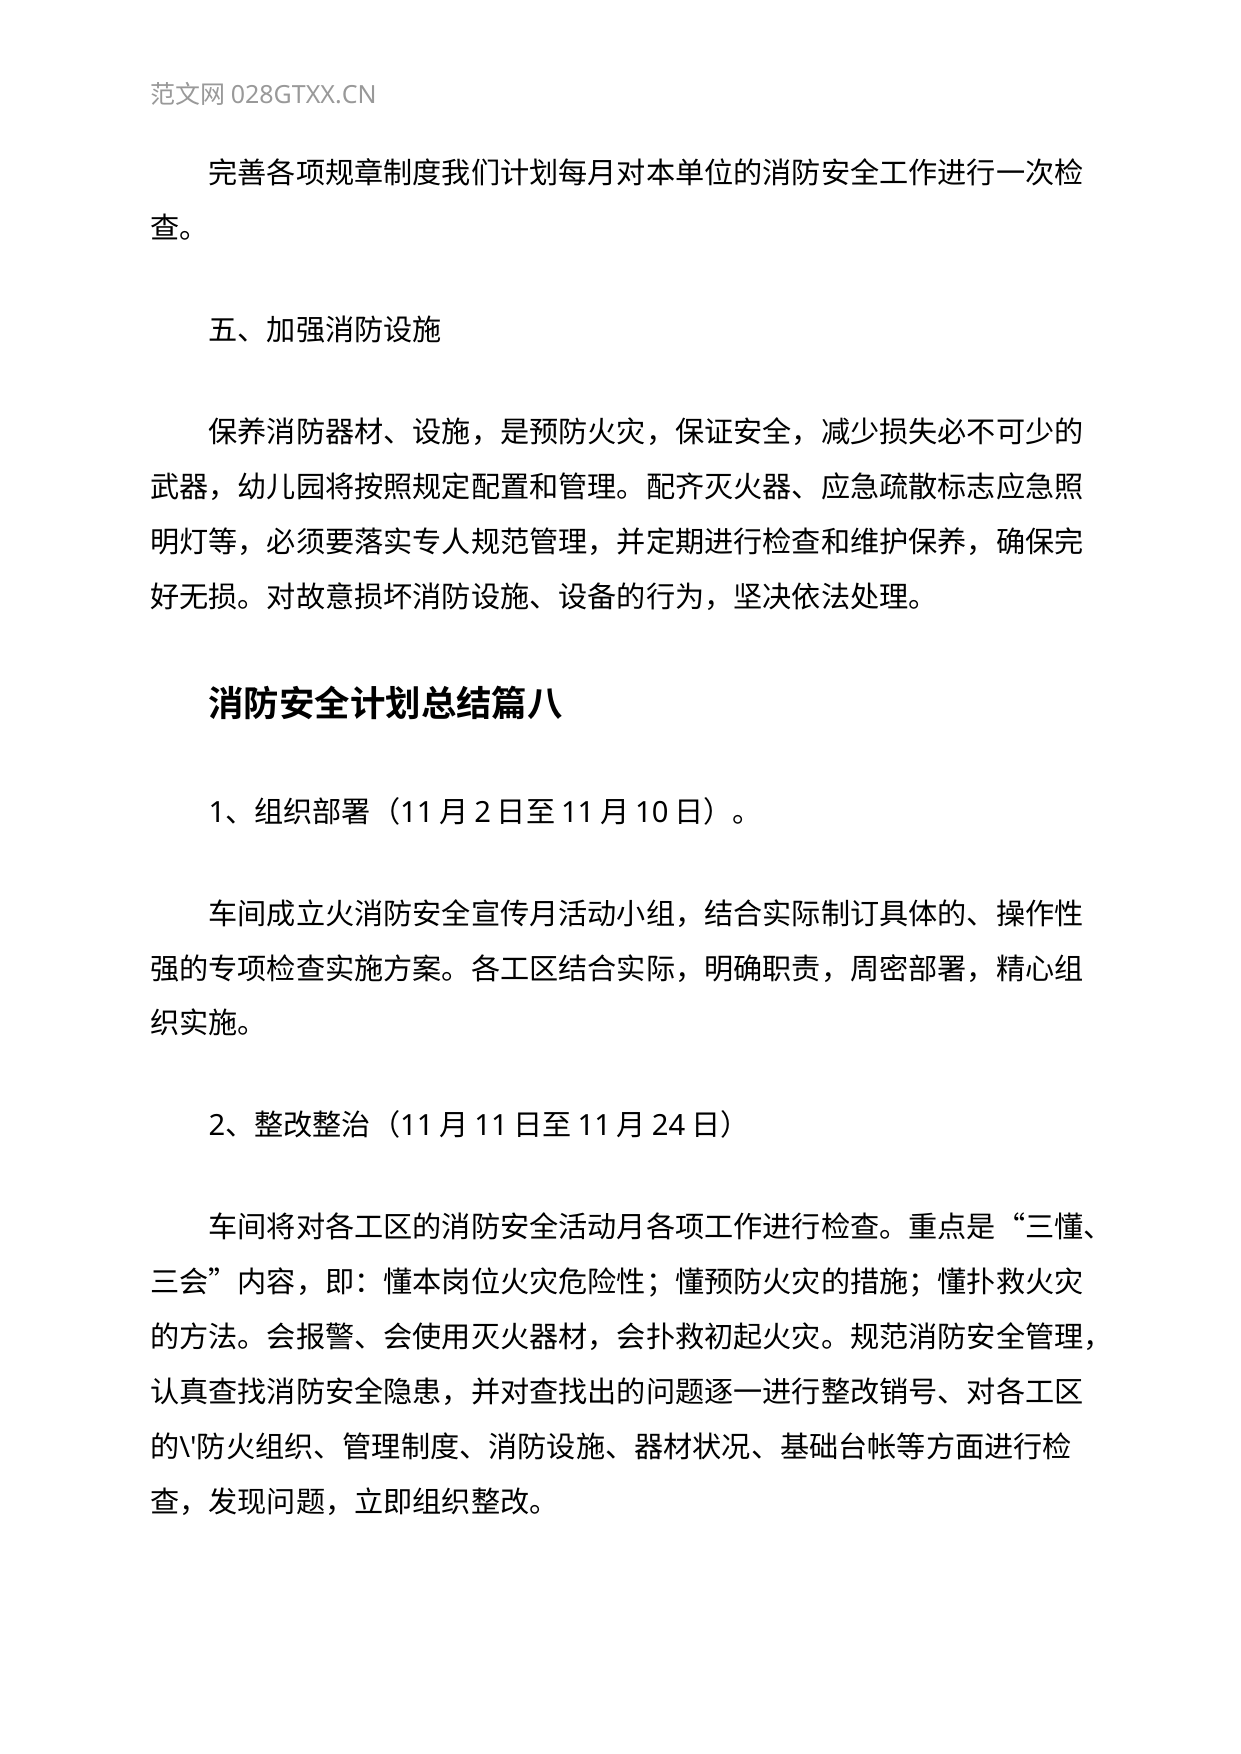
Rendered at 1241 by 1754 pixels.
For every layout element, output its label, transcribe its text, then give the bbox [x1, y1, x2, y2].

text 车间将对各工区的消防安全活动月各项工作进行检查。重点是“三懂、三会”内容，即：懂本岗位火灾危险性；懂预防火灾的措施；懂扑救火灾的方法。会报警、会使用灭火器材，会扑救初起火灾。规范消防安全管理，认真查找消防安全隐患，并对查找出的问题逐一进行整改销号、对各工区的\'防火组织、管理制度、消防设施、器材状况、基础台帐等方面进行检查，发现问题，立即组织整改。 [150, 1204, 1090, 1521]
text 保养消防器材、设施，是预防火灾，保证安全，减少损失必不可少的武器，幼儿园将按照规定配置和管理。配齐灭火器、应急疏散标志应急照明灯等，必须要落实专人规范管理，并定期进行检查和维护保养，确保完好无损。对故意损坏消防设施、设备的行为，坚决依法处理。 [150, 408, 1090, 615]
text 五、加强消防设施 [150, 307, 1090, 349]
text 2、整改整治（11月11日至11月24日） [150, 1102, 1090, 1144]
text 车间成立火消防安全宣传月活动小组，结合实际制订具体的、操作性强的专项检查实施方案。各工区结合实际，明确职责，周密部署，精心组织实施。 [150, 890, 1090, 1042]
text 消防安全计划总结篇八 [150, 675, 1090, 726]
text 完善各项规章制度我们计划每月对本单位的消防安全工作进行一次检查。 [150, 150, 1090, 247]
text 1、组织部署（11月2日至11月10日）。 [150, 788, 1090, 831]
